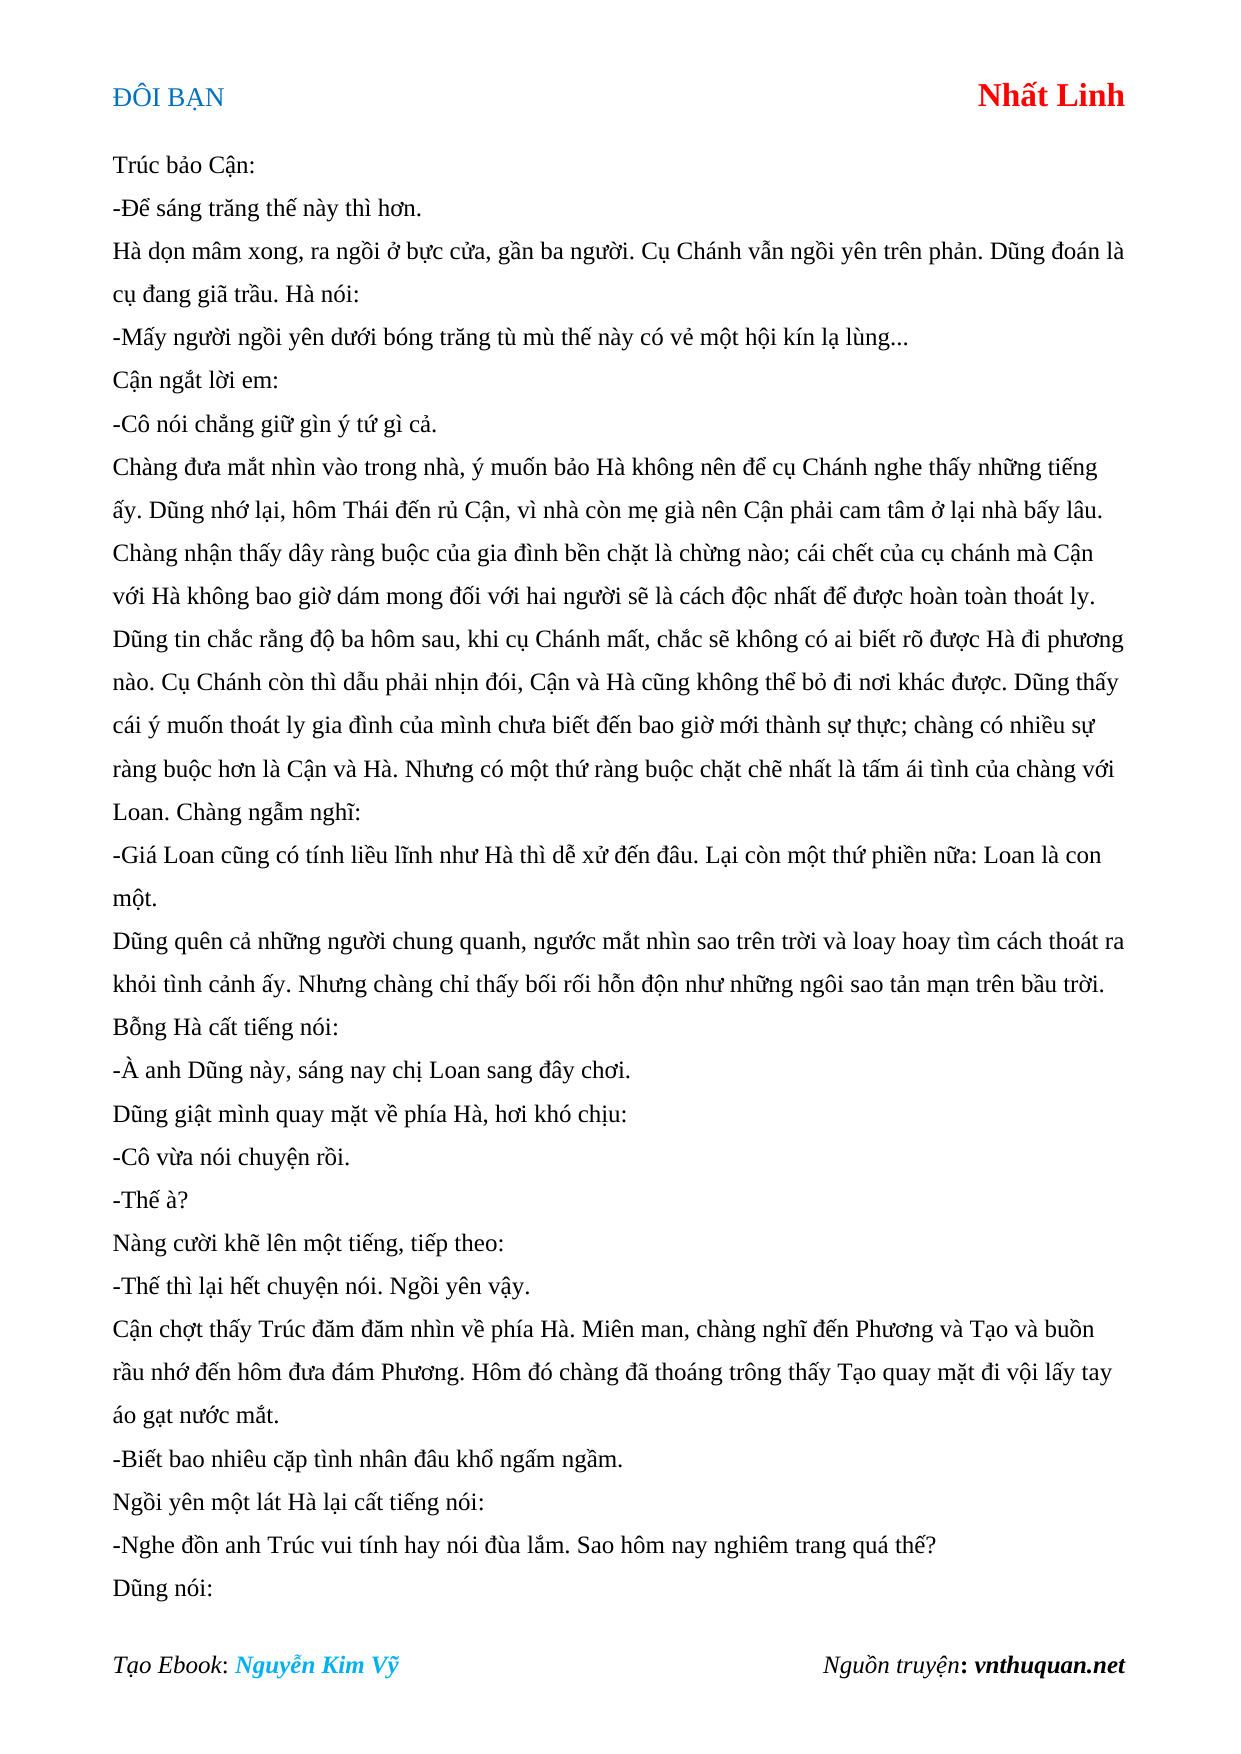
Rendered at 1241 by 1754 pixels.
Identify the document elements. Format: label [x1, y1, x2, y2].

text [112, 150, 1128, 1602]
